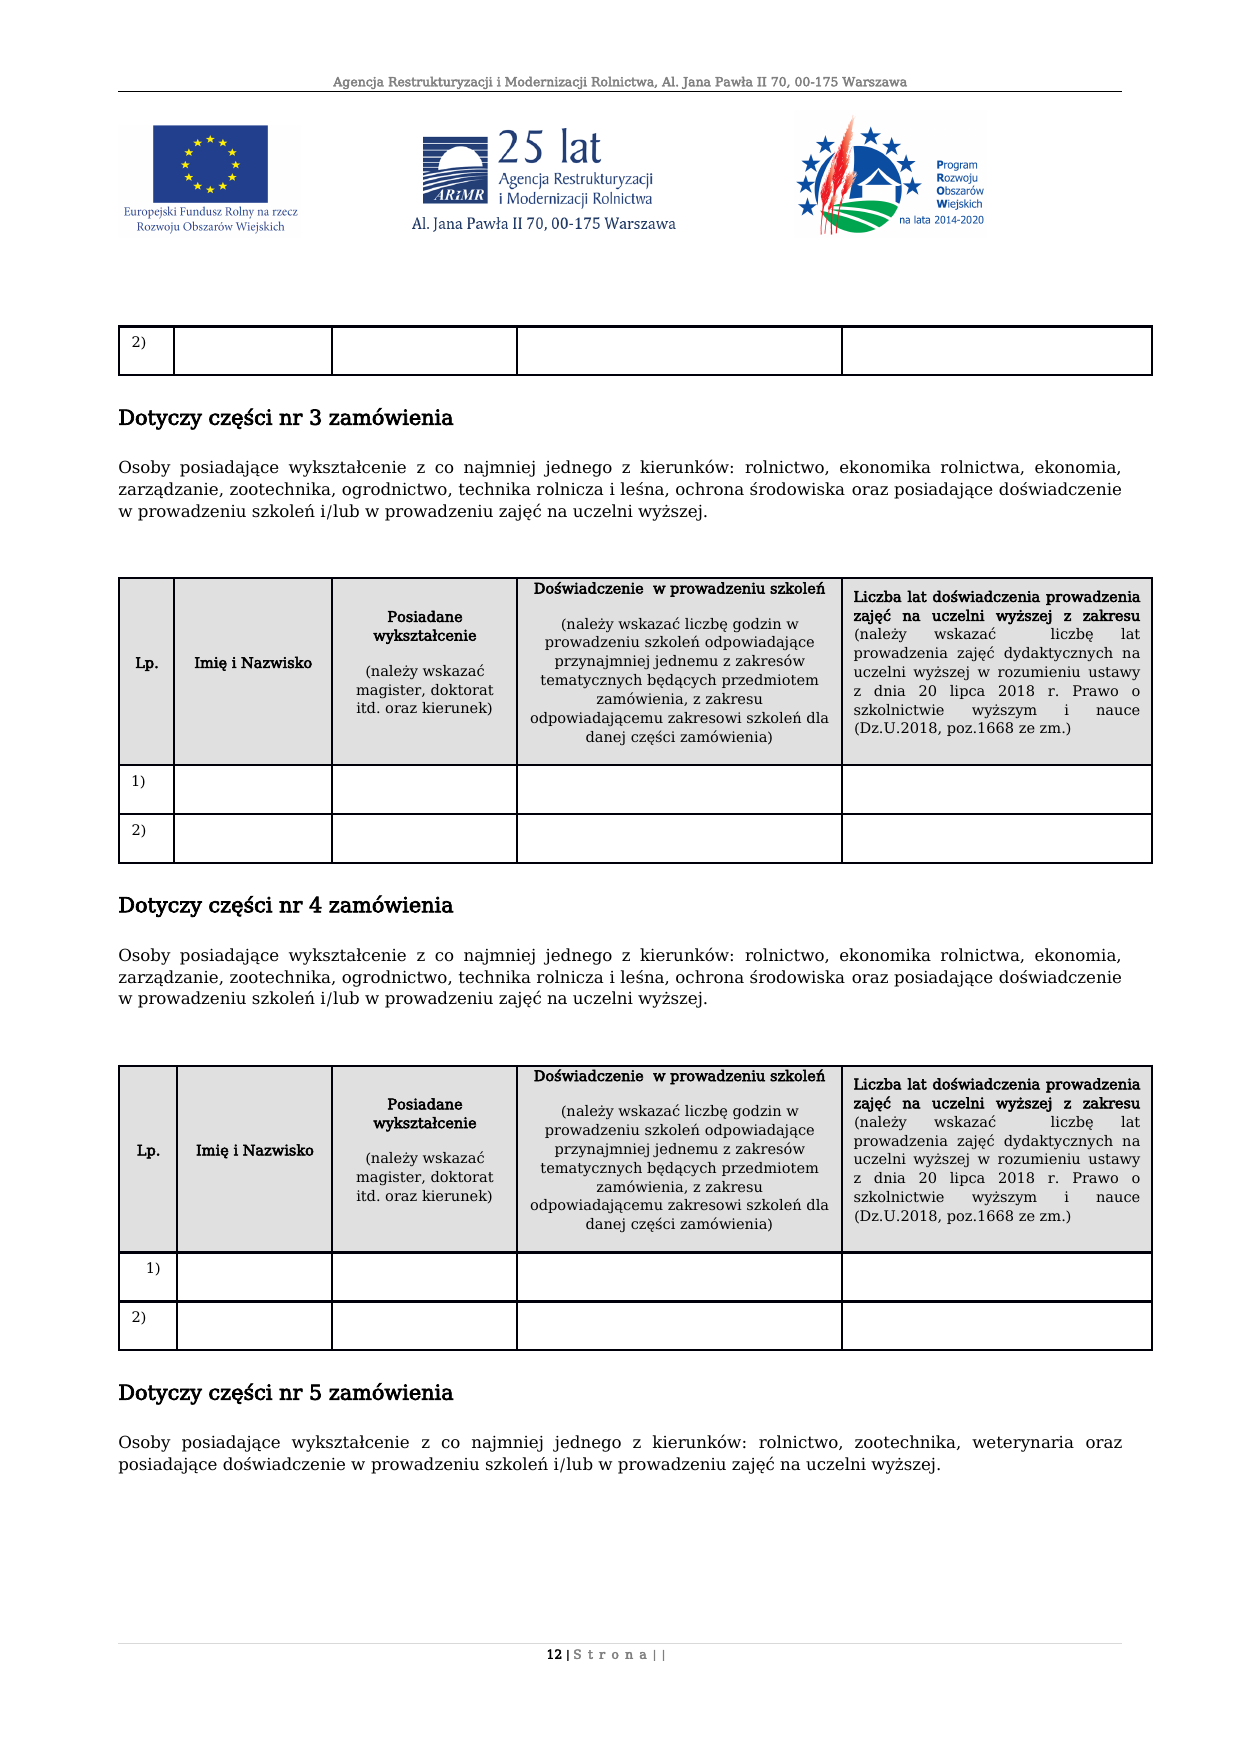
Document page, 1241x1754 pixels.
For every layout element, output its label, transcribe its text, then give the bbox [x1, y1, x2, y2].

table_cell [843, 815, 1151, 862]
table_cell [120, 815, 173, 862]
table_cell [518, 1303, 841, 1349]
table_cell [333, 766, 516, 813]
table_cell [120, 766, 173, 813]
text Osoby posiadające wykształcenie z co najmniej jednego z kierunków: rolnictwo, ekonomika rolnictwa, ekonomia, zarządzanie, zootechnika, ogrodnictwo, technika rolnicza i leśna, ochrona środowiska oraz posiadające doświadczenie w prowadzeniu szkoleń i/lub w prowadzeniu zajęć na uczelni wyższej. [118, 457, 1122, 521]
table_cell [843, 766, 1151, 813]
table_cell [333, 1254, 516, 1300]
table_cell [518, 766, 841, 813]
text Osoby posiadające wykształcenie z co najmniej jednego z kierunków: rolnictwo, zootechnika, weterynaria oraz posiadające doświadczenie w prowadzeniu szkoleń i/lub w prowadzeniu zajęć na uczelni wyższej. [118, 1432, 1122, 1474]
table_cell [333, 815, 516, 862]
text Dotyczy części nr 5 zamówienia [118, 1379, 1122, 1404]
table_cell [518, 328, 841, 374]
table_header Posiadane wykształcenie (należy wskazać magister, doktorat itd. oraz kierunek) [333, 579, 516, 764]
text Dotyczy części nr 4 zamówienia [118, 892, 1122, 917]
table_header Posiadane wykształcenie (należy wskazać magister, doktorat itd. oraz kierunek) [333, 1067, 516, 1251]
table_cell 2) [120, 328, 173, 374]
table_cell [333, 328, 516, 374]
table_cell [843, 1254, 1151, 1300]
table_cell [518, 815, 841, 862]
table_header Lp. [120, 579, 173, 764]
table_cell 1) [120, 1254, 176, 1300]
table_cell [178, 1303, 331, 1349]
table_cell [175, 766, 331, 813]
table_cell [843, 328, 1151, 374]
picture [404, 120, 686, 238]
table_cell [518, 1254, 841, 1300]
table_header Imię i Nazwisko [175, 579, 331, 764]
table_cell [175, 815, 331, 862]
text Dotyczy części nr 3 zamówienia [118, 404, 1122, 429]
table_header Lp. [120, 1067, 176, 1251]
table_header Imię i Nazwisko [178, 1067, 331, 1251]
table_cell [843, 1303, 1151, 1349]
table_cell [333, 1303, 516, 1349]
table_cell [178, 1254, 331, 1300]
table_cell 2) [120, 1303, 176, 1349]
text Osoby posiadające wykształcenie z co najmniej jednego z kierunków: rolnictwo, ekonomika rolnictwa, ekonomia, zarządzanie, zootechnika, ogrodnictwo, technika rolnicza i leśna, ochrona środowiska oraz posiadające doświadczenie w prowadzeniu szkoleń i/lub w prowadzeniu zajęć na uczelni wyższej. [118, 945, 1122, 1008]
table_cell [175, 328, 331, 374]
